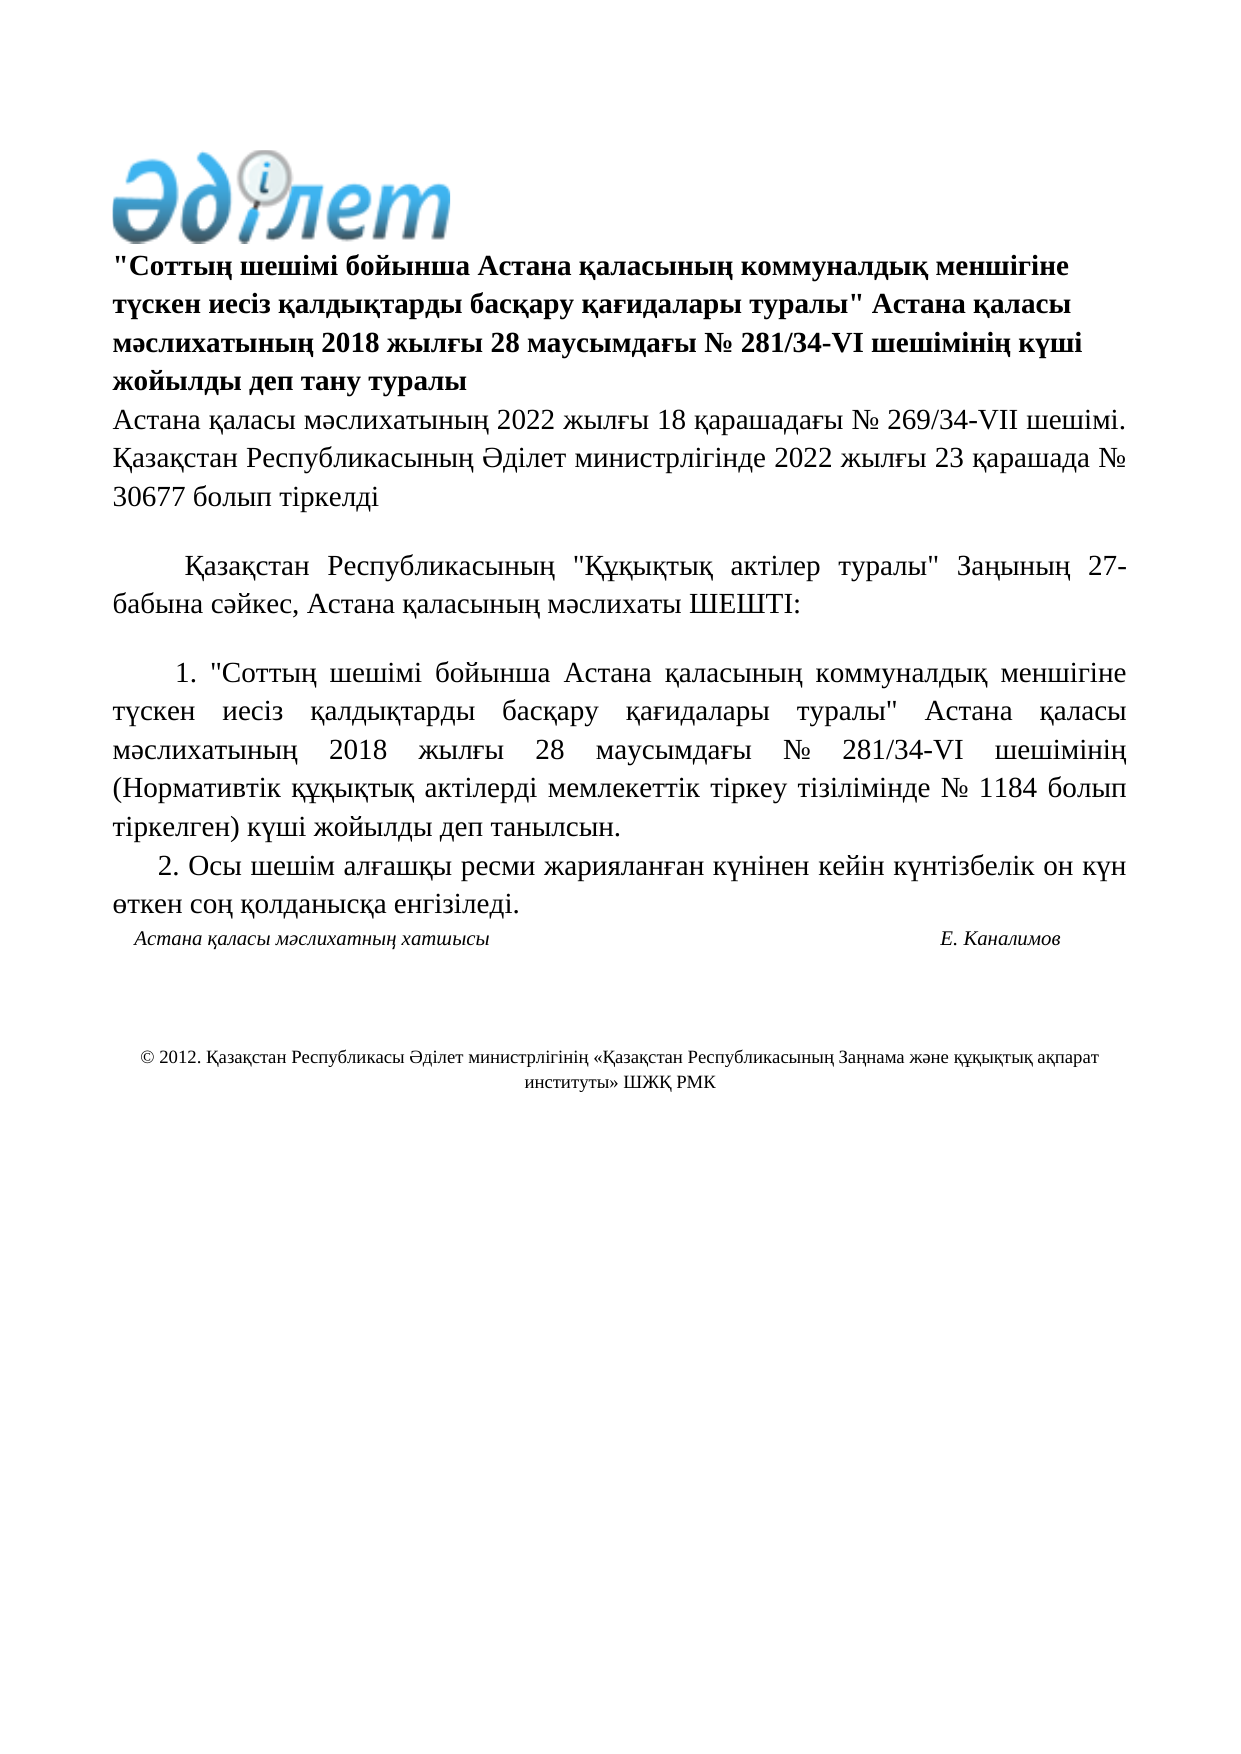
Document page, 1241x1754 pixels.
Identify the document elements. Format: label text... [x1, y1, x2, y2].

text 1. "Соттың шешімі бойынша Астана қаласының коммуналдық меншігіне түскен иесіз қалдықтарды басқару қағидалары туралы" Астана қаласы мәслихатының 2018 жылғы 28 маусымдағы № 281/34-VI шешімінің (Нормативтік құқықтық актілерді мемлекеттік тіркеу тізілімінде № 1184 болып тіркелген) күші жойылды деп танылсын. [112, 655, 1128, 843]
text "Соттың шешімі бойынша Астана қаласының коммуналдық меншігіне түскен иесіз қалдықтарды басқару қағидалары туралы" Астана қаласы мәслихатының 2018 жылғы 28 маусымдағы № 281/34-VI шешімінің күші жойылды деп тану туралы [112, 248, 1128, 397]
table_header Е. Каналимов [939, 925, 1240, 956]
text Астана қаласы мәслихатының 2022 жылғы 18 қарашадағы № 269/34-VII шешімі. Қазақстан Республикасының Әділет министрлігінде 2022 жылғы 23 қарашада № 30677 болып тіркелді [112, 402, 1128, 512]
table_header Астана қаласы мәслихатның хатшысы [101, 925, 939, 956]
picture [112, 150, 451, 244]
text 2. Осы шешім алғашқы ресми жарияланған күнінен кейін күнтізбелік он күн өткен соң қолданысқа енгізіледі. [112, 848, 1128, 920]
text © 2012. Қазақстан Республикасы Әділет министрлігінің «Қазақстан Республикасының Заңнама және құқықтық ақпарат институты» ШЖҚ РМК [112, 1046, 1128, 1093]
text Қазақстан Республикасының "Құқықтық актілер туралы" Заңының 27-бабына сәйкес, Астана қаласының мәслихаты ШЕШТІ: [112, 548, 1128, 620]
